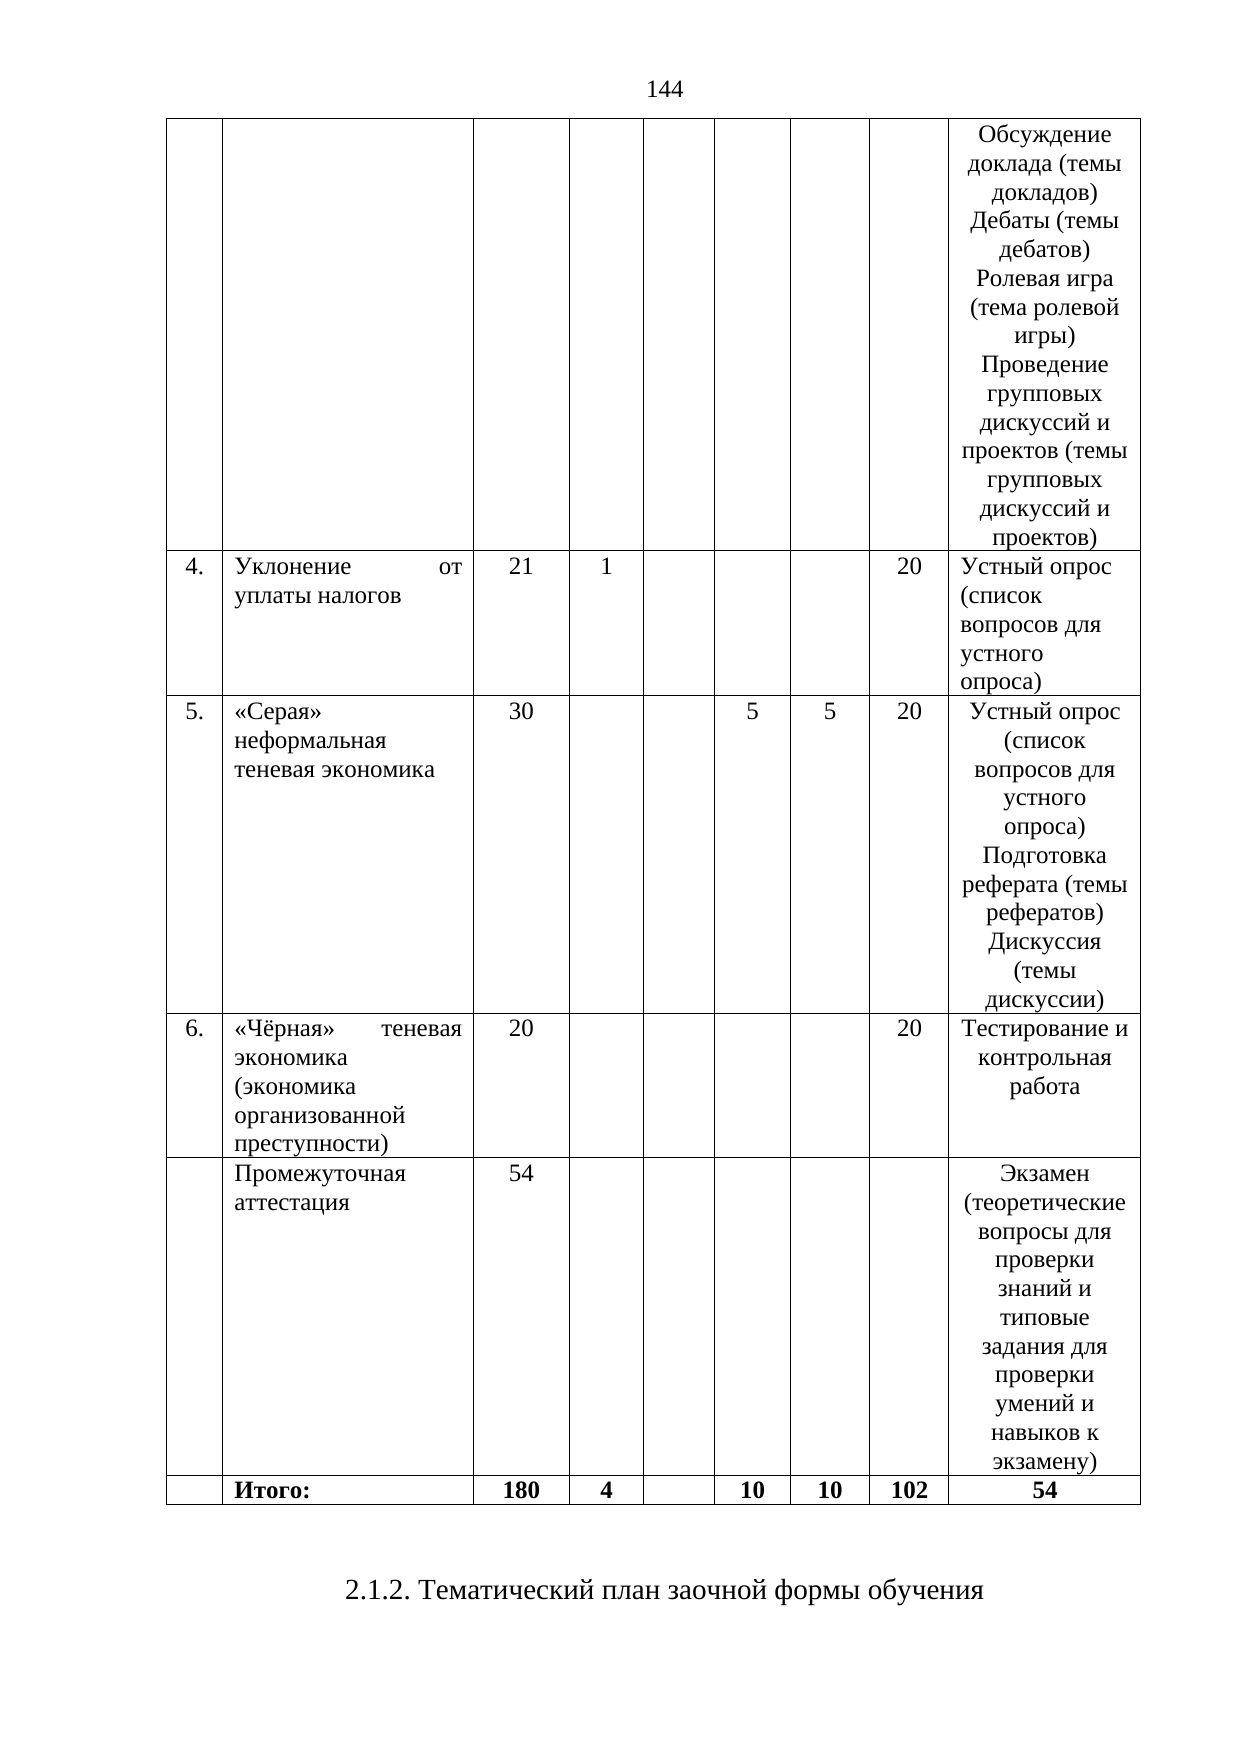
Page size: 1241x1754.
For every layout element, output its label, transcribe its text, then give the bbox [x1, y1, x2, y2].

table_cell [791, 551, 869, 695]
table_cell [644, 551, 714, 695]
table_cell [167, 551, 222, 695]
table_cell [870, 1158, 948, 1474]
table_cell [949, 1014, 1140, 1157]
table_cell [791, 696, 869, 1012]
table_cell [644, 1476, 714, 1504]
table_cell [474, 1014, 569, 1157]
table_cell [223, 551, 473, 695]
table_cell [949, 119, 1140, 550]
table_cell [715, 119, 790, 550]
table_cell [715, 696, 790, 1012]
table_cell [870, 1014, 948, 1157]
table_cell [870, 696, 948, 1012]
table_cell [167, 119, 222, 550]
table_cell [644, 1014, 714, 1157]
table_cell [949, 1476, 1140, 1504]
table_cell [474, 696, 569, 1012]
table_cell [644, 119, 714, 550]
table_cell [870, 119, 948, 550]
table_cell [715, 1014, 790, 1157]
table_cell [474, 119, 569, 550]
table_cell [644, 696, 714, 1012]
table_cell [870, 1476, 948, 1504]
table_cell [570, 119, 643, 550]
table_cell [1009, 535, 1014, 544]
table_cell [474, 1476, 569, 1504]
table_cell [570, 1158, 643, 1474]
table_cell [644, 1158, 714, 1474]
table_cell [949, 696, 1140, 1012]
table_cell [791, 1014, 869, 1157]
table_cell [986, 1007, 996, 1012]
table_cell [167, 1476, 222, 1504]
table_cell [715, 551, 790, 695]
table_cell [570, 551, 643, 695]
text 2.1.2. Тематический план заочной формы обучения [177, 1572, 1152, 1606]
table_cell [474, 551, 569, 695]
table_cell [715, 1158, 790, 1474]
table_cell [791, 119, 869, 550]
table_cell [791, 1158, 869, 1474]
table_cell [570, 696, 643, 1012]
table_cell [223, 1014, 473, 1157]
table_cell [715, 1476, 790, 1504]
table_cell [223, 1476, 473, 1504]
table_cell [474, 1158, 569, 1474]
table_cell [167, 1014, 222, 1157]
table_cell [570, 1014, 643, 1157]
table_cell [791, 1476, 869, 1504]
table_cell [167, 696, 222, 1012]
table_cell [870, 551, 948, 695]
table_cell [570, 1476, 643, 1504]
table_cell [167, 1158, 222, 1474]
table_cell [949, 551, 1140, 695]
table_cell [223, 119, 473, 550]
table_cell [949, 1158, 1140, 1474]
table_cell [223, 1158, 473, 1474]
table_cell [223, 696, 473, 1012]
